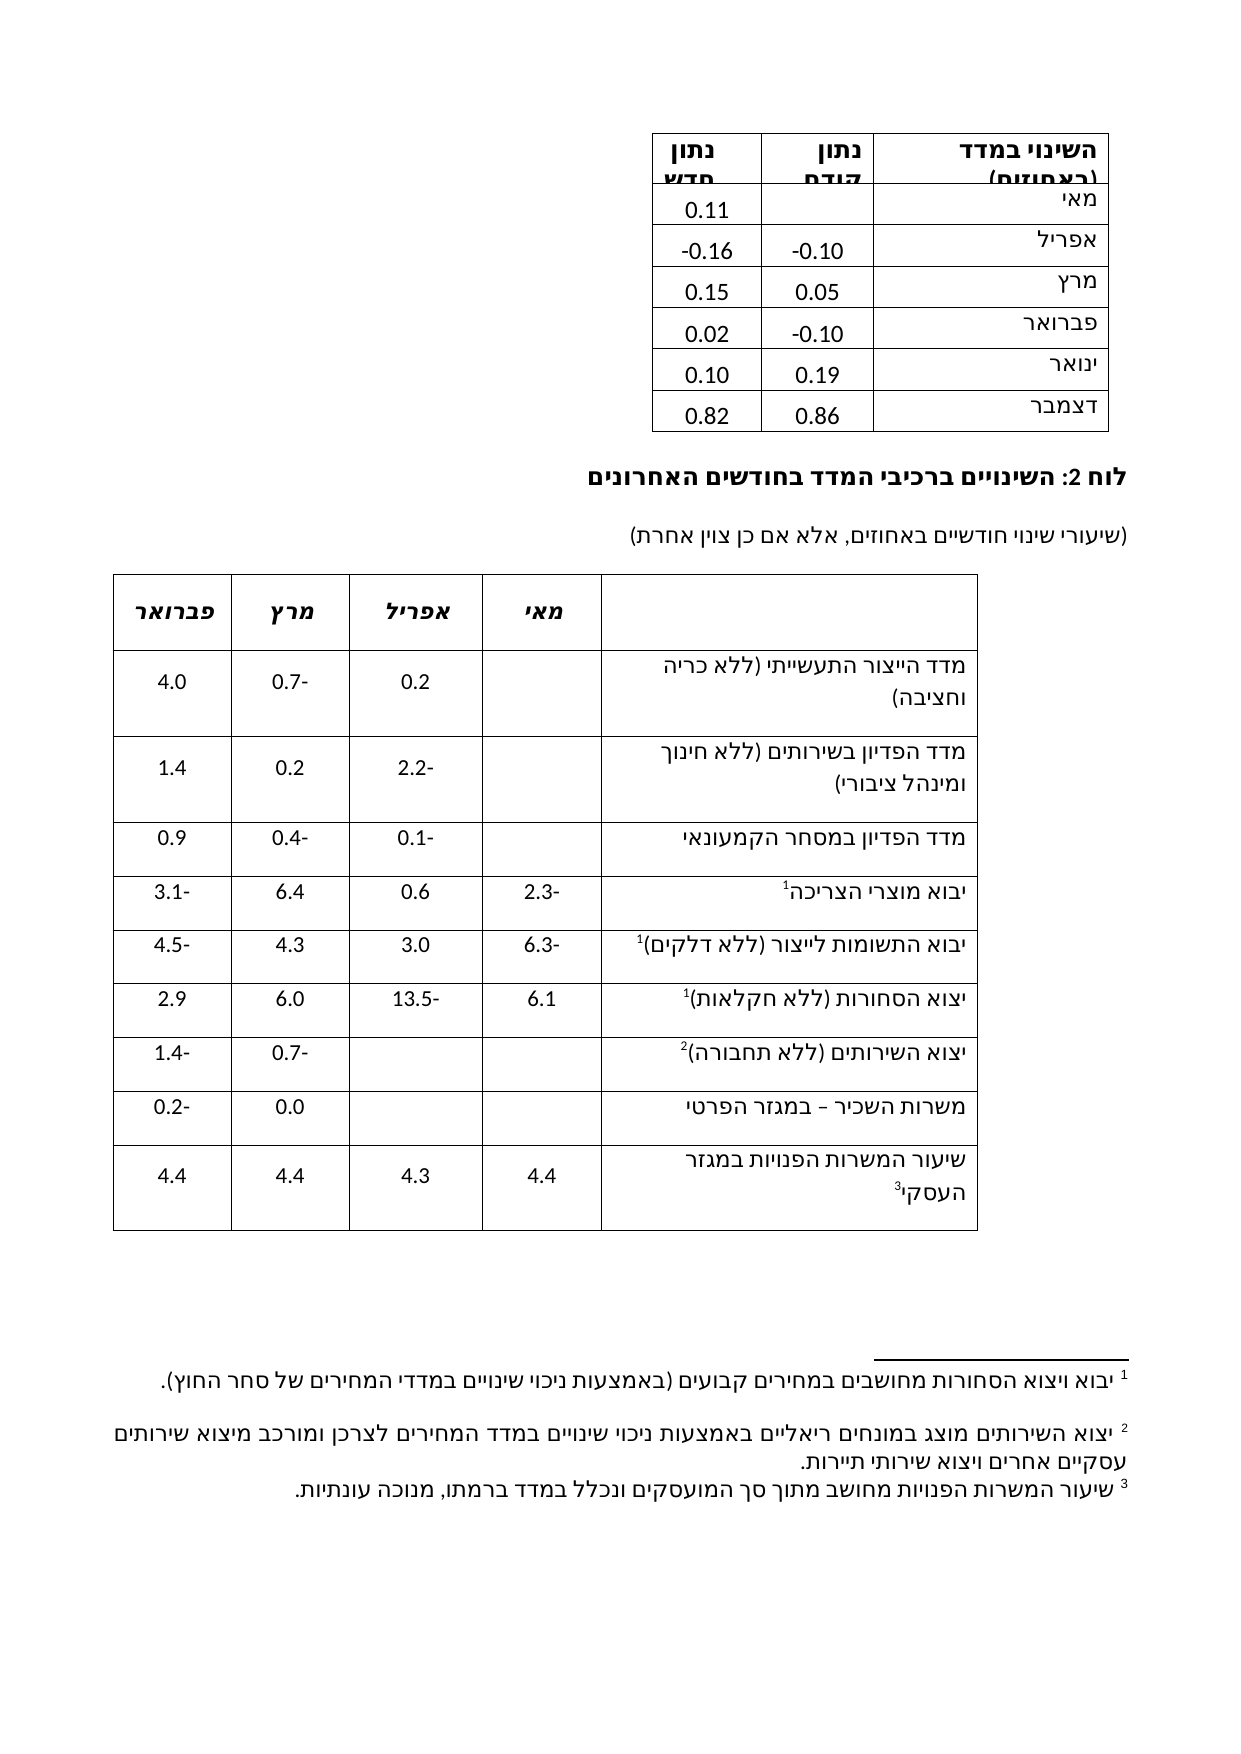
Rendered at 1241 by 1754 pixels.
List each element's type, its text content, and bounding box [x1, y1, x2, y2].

table_cell 2.9 [114, 984, 231, 1037]
table_cell יבוא התשומות לייצור (ללא דלקים)1 [602, 931, 977, 983]
table_cell -0.4 [232, 823, 349, 876]
table_cell 0.16- [653, 225, 761, 266]
table_cell 0.86 [762, 391, 873, 431]
table_cell 0.0 [232, 1092, 349, 1144]
table_cell יבוא מוצרי הצריכה1 [602, 877, 977, 929]
table_cell 0.19 [762, 349, 873, 390]
table_cell 6.0 [232, 984, 349, 1037]
table_cell 0.11 [653, 184, 761, 224]
table_cell 4.4 [114, 1146, 231, 1230]
table_cell 6.4 [232, 877, 349, 929]
table_header מאי [483, 575, 601, 650]
table_header מרץ [232, 575, 349, 650]
table_cell 0.2 [350, 651, 482, 736]
table_cell 0.02 [653, 308, 761, 348]
table_header נתון חדש [653, 134, 761, 183]
table_cell [483, 651, 601, 736]
table_cell מדד הפדיון במסחר הקמעונאי [602, 823, 977, 876]
table_cell יצוא הסחורות (ללא חקלאות) [602, 984, 977, 1037]
table_cell מרץ [874, 267, 1108, 307]
table_cell -13.5 [350, 984, 482, 1037]
table_cell 4.3 [350, 1146, 482, 1230]
table_cell פברואר [874, 308, 1108, 348]
subtitle לוח 2: השינויים ברכיבי המדד בחודשים האחרונים [112, 162, 1128, 492]
table_cell -2.2 [350, 737, 482, 822]
table_cell -6.3 [483, 931, 601, 983]
text (שיעורי שינוי חודשיים באחוזים, אלא אם כן צוין אחרת) [112, 521, 1128, 549]
table_cell מאי [874, 184, 1108, 224]
table_cell דצמבר [874, 391, 1108, 431]
table_cell [483, 823, 601, 876]
table_cell 0.05 [762, 267, 873, 307]
table_cell יצוא השירותים (ללא תחבורה) [602, 1038, 977, 1091]
table_cell 0.9 [114, 823, 231, 876]
table_cell -0.2 [114, 1092, 231, 1144]
table_cell [350, 1092, 482, 1144]
table_cell -1.4 [114, 1038, 231, 1091]
table_cell -2.3 [483, 877, 601, 929]
table_cell אפריל [874, 225, 1108, 266]
table_cell 4.4 [232, 1146, 349, 1230]
table_cell ינואר [874, 349, 1108, 390]
table_header [602, 575, 977, 650]
table_cell -4.5 [114, 931, 231, 983]
table_cell 0.82 [653, 391, 761, 431]
table_cell מדד הפדיון בשירותים (ללא חינוך ומינהל ציבורי) [602, 737, 977, 822]
table_cell משרות השכיר – במגזר הפרטי [602, 1092, 977, 1144]
table_cell [762, 184, 873, 224]
table_cell 6.1 [483, 984, 601, 1037]
table_cell 0.10 [653, 349, 761, 390]
table_cell 4.0 [114, 651, 231, 736]
table_cell 1.4 [114, 737, 231, 822]
table_header אפריל [350, 575, 482, 650]
table_header פברואר [114, 575, 231, 650]
table_cell [483, 737, 601, 822]
table_cell מדד הייצור התעשייתי (ללא כריה וחציבה) [602, 651, 977, 736]
table_cell שיעור המשרות הפנויות במגזר העסקי [602, 1146, 977, 1230]
table_cell -0.1 [350, 823, 482, 876]
table_header נתון קודם [762, 134, 873, 183]
table_cell 0.10- [762, 308, 873, 348]
table_cell 3.0 [350, 931, 482, 983]
table_cell -3.1 [114, 877, 231, 929]
table_cell 4.4 [483, 1146, 601, 1230]
table_cell 0.2 [232, 737, 349, 822]
table_cell [483, 1092, 601, 1144]
table_cell -0.7 [232, 651, 349, 736]
table_cell 4.3 [232, 931, 349, 983]
table_cell 0.10- [762, 225, 873, 266]
table_cell [350, 1038, 482, 1091]
table_cell [483, 1038, 601, 1091]
table_cell -0.7 [232, 1038, 349, 1091]
table_cell 0.6 [350, 877, 482, 929]
table_cell 0.15 [653, 267, 761, 307]
table_header השינוי במדד (באחוזים) [874, 134, 1108, 183]
